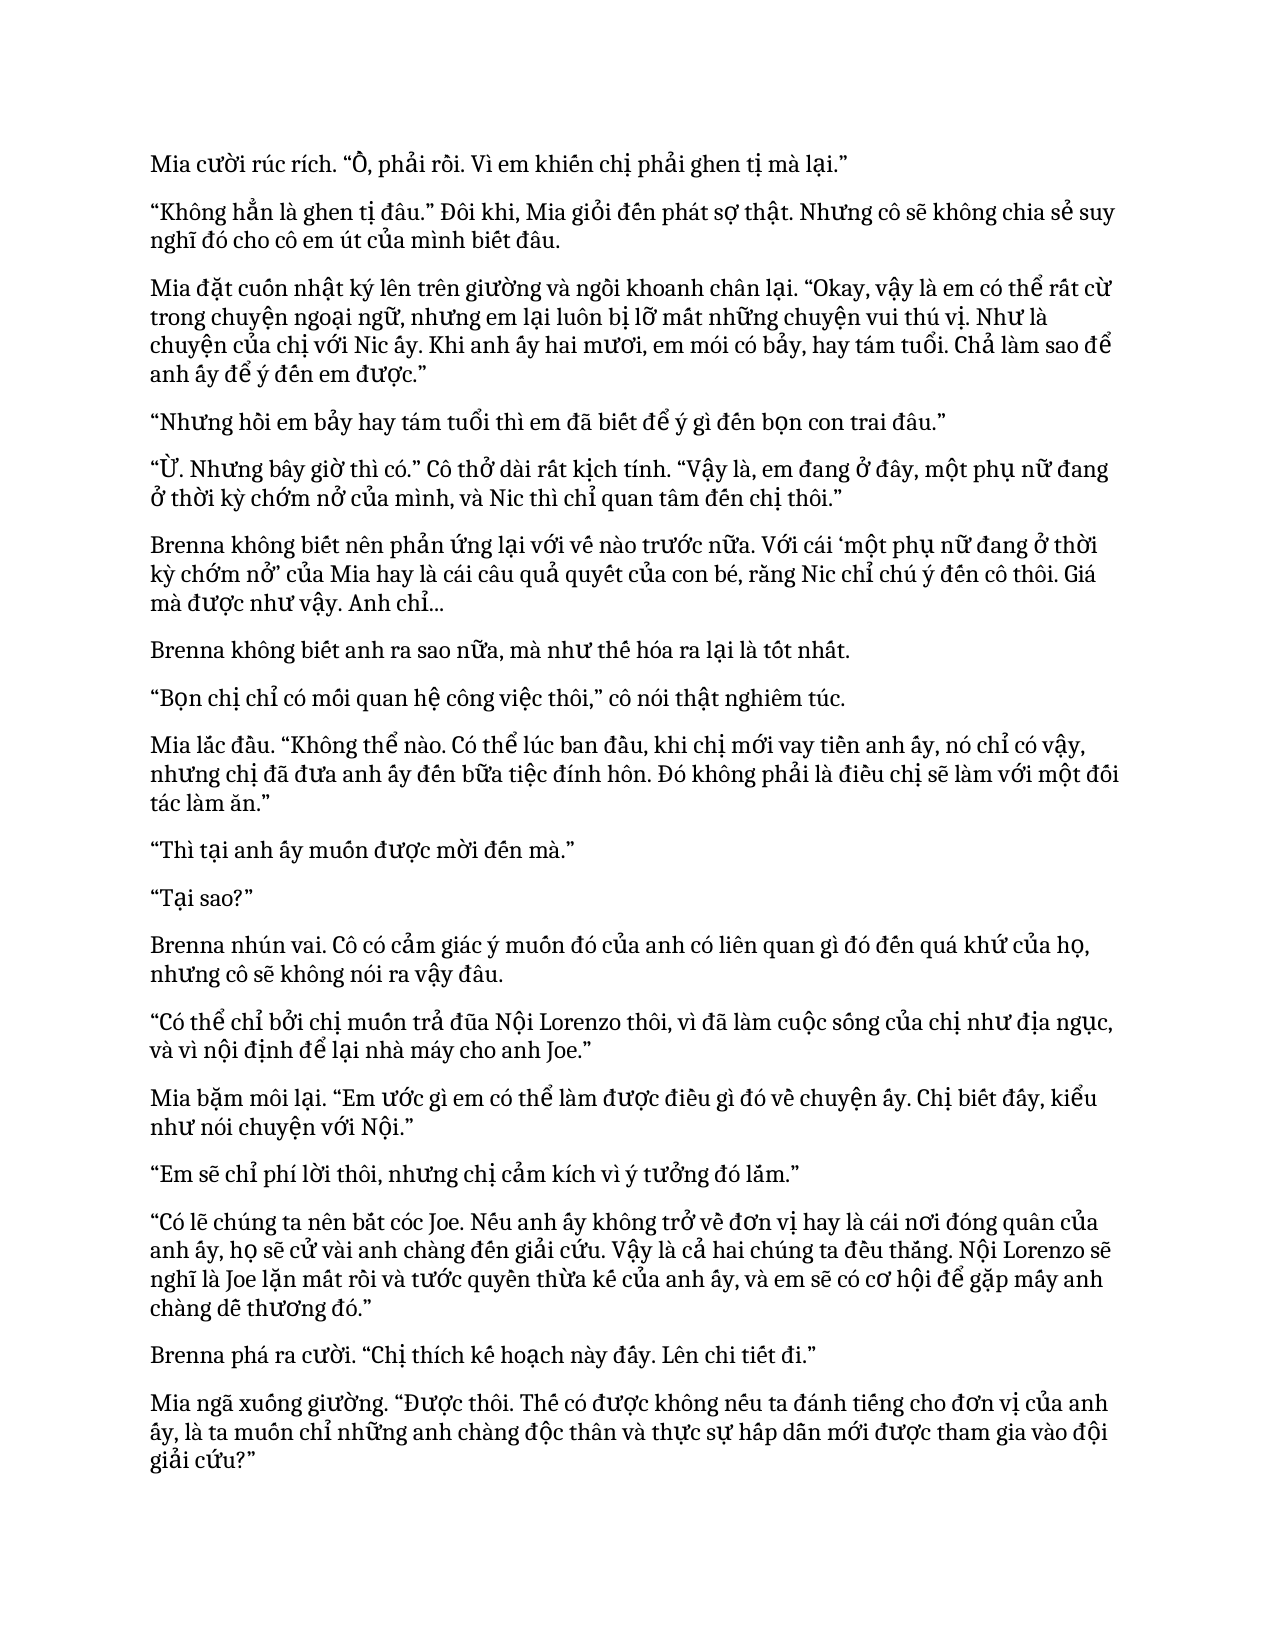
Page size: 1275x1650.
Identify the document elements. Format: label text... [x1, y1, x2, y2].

text “Ừ. Nhưng bây giờ thì có.” Cô thở dài rất kịch tính. “Vậy là, em đang ở đây, một phụ nữ đang ở thời kỳ chớm nở của mình, và Nic thì chỉ quan tâm đến chị thôi.” [150, 455, 1125, 512]
text Mia đặt cuốn nhật ký lên trên giường và ngồi khoanh chân lại. “Okay, vậy là em có thể rất cừ trong chuyện ngoại ngữ, nhưng em lại luôn bị lỡ mất những chuyện vui thú vị. Như là chuyện của chị với Nic ấy. Khi anh ấy hai mươi, em mói có bảy, hay tám tuổi. Chả làm sao để anh ấy để ý đến em được.” [150, 274, 1125, 389]
text Brenna nhún vai. Cô có cảm giác ý muốn đó của anh có liên quan gì đó đến quá khứ của họ, nhưng cô sẽ không nói ra vậy đâu. [150, 931, 1125, 989]
text Mia ngã xuống giường. “Được thôi. Thế có được không nếu ta đánh tiếng cho đơn vị của anh ấy, là ta muốn chỉ những anh chàng độc thân và thực sự hấp dẫn mới được tham gia vào đội giải cứu?” [150, 1389, 1125, 1475]
text “Thì tại anh ấy muốn được mời đến mà.” [150, 836, 1125, 865]
text “Em sẽ chỉ phí lời thôi, nhưng chị cảm kích vì ý tưởng đó lắm.” [150, 1160, 1125, 1189]
text “Nhưng hồi em bảy hay tám tuổi thì em đã biết để ý gì đến bọn con trai đâu.” [150, 407, 1125, 436]
text Mia cười rúc rích. “Ồ, phải rồi. Vì em khiến chị phải ghen tị mà lại.” [150, 150, 1125, 179]
text “Tại sao?” [150, 884, 1125, 912]
text “Có thể chỉ bởi chị muốn trả đũa Nội Lorenzo thôi, vì đã làm cuộc sống của chị như địa ngục, và vì nội định để lại nhà máy cho anh Joe.” [150, 1007, 1125, 1065]
text “Bọn chị chỉ có mối quan hệ công việc thôi,” cô nói thật nghiêm túc. [150, 684, 1125, 712]
text Mia lắc đầu. “Không thể nào. Có thể lúc ban đầu, khi chị mới vay tiền anh ấy, nó chỉ có vậy, nhưng chị đã đưa anh ấy đến bữa tiệc đính hôn. Đó không phải là điều chị sẽ làm với một đối tác làm ăn.” [150, 731, 1125, 817]
text Brenna không biết nên phản ứng lại với vế nào trước nữa. Với cái ‘một phụ nữ đang ở thời kỳ chớm nở’ của Mia hay là cái câu quả quyết của con bé, rằng Nic chỉ chú ý đến cô thôi. Giá mà được như vậy. Anh chỉ... [150, 531, 1125, 617]
text Brenna không biết anh ra sao nữa, mà như thế hóa ra lại là tốt nhất. [150, 636, 1125, 665]
text “Không hẳn là ghen tị đâu.” Đôi khi, Mia giỏi đến phát sợ thật. Nhưng cô sẽ không chia sẻ suy nghĩ đó cho cô em út của mình biết đâu. [150, 197, 1125, 255]
text Mia bặm môi lại. “Em ước gì em có thể làm được điều gì đó về chuyện ấy. Chị biết đấy, kiểu như nói chuyện với Nội.” [150, 1084, 1125, 1141]
text “Có lẽ chúng ta nên bắt cóc Joe. Nếu anh ấy không trở về đơn vị hay là cái nơi đóng quân của anh ấy, họ sẽ cử vài anh chàng đến giải cứu. Vậy là cả hai chúng ta đều thắng. Nội Lorenzo sẽ nghĩ là Joe lặn mất rồi và tước quyền thừa kế của anh ấy, và em sẽ có cơ hội để gặp mấy anh chàng dễ thương đó.” [150, 1207, 1125, 1322]
text Brenna phá ra cười. “Chị thích kế hoạch này đấy. Lên chi tiết đi.” [150, 1341, 1125, 1370]
